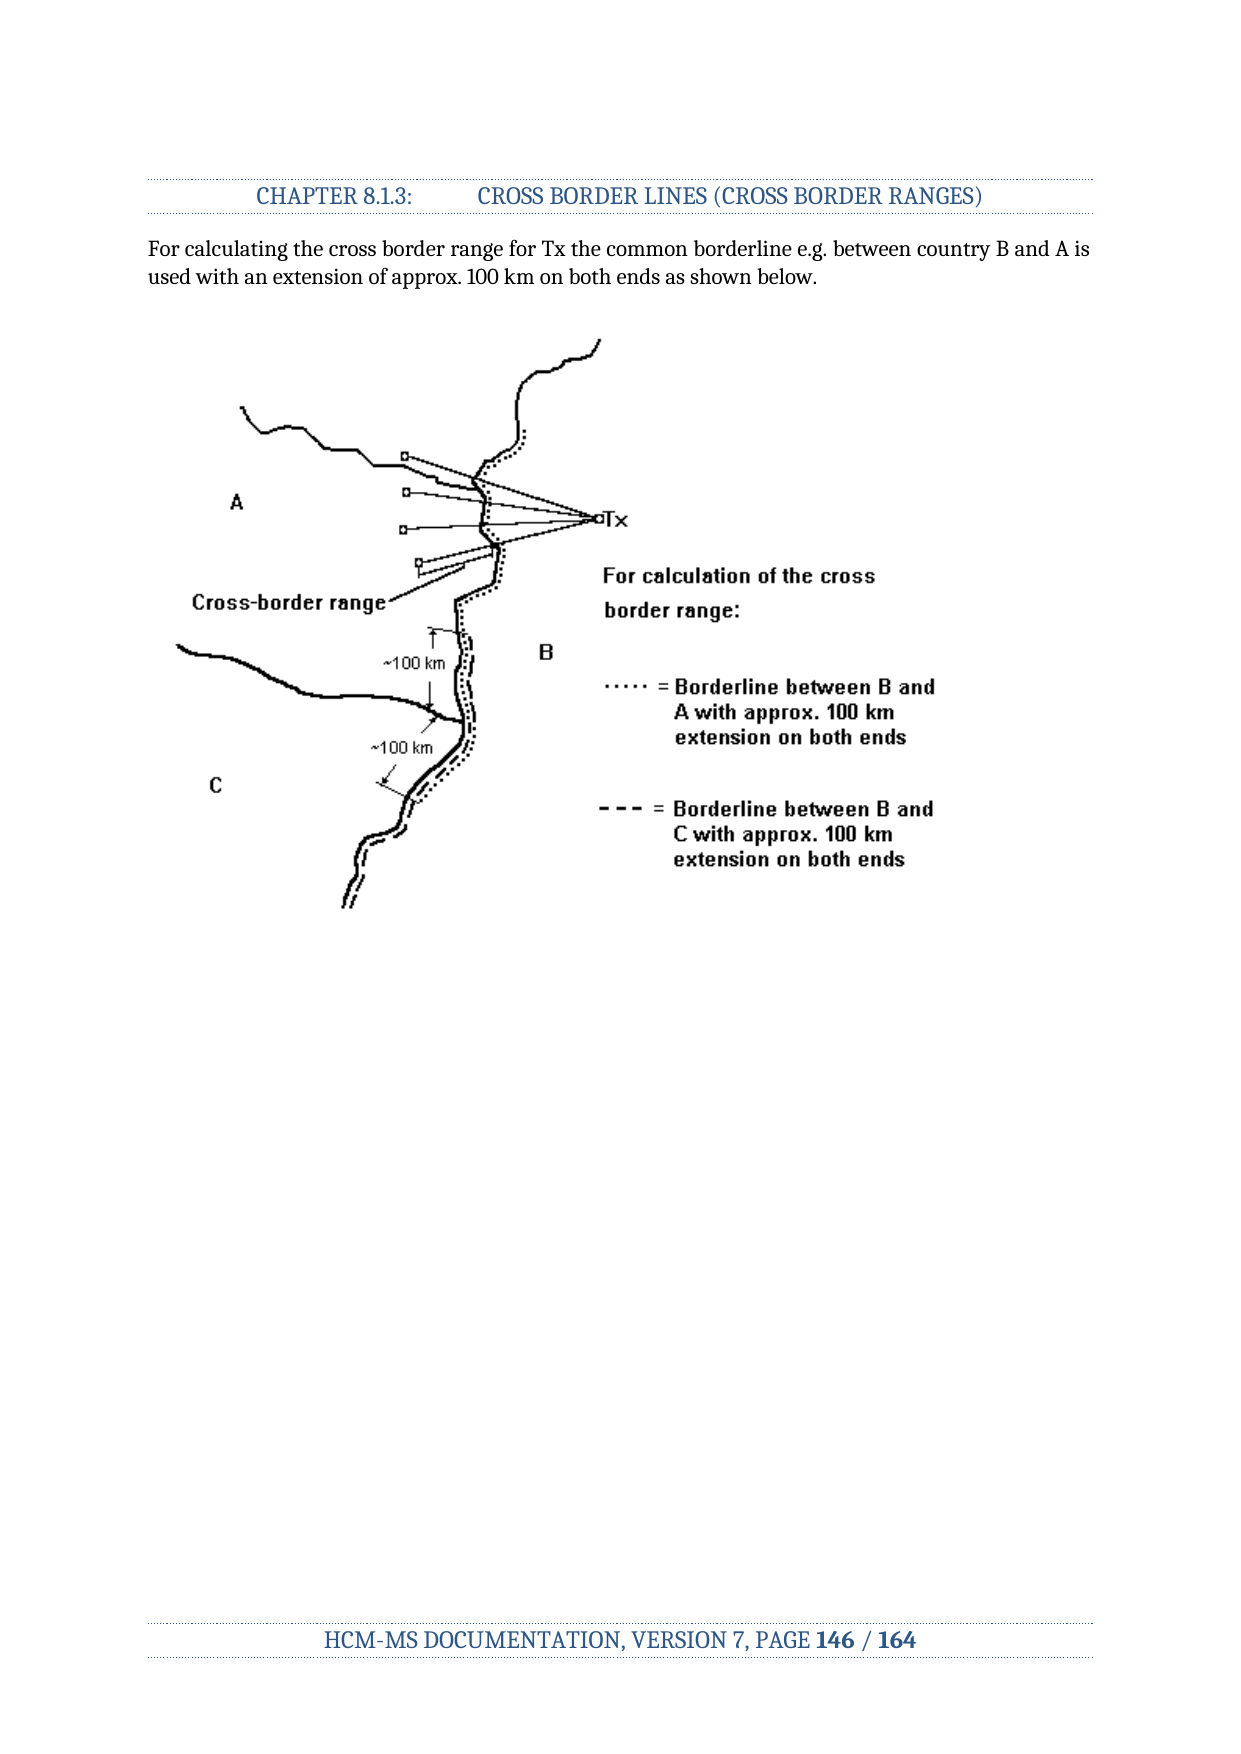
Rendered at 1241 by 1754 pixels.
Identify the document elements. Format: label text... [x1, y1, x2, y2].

picture [152, 312, 1089, 912]
subtitle Cross border lines (cross border ranges) [148, 179, 1093, 214]
text For calculating the cross border range for Tx the common borderline e.g. between country B and A is used with an extension of approx. 100 km on both ends as shown below. [148, 236, 1093, 290]
